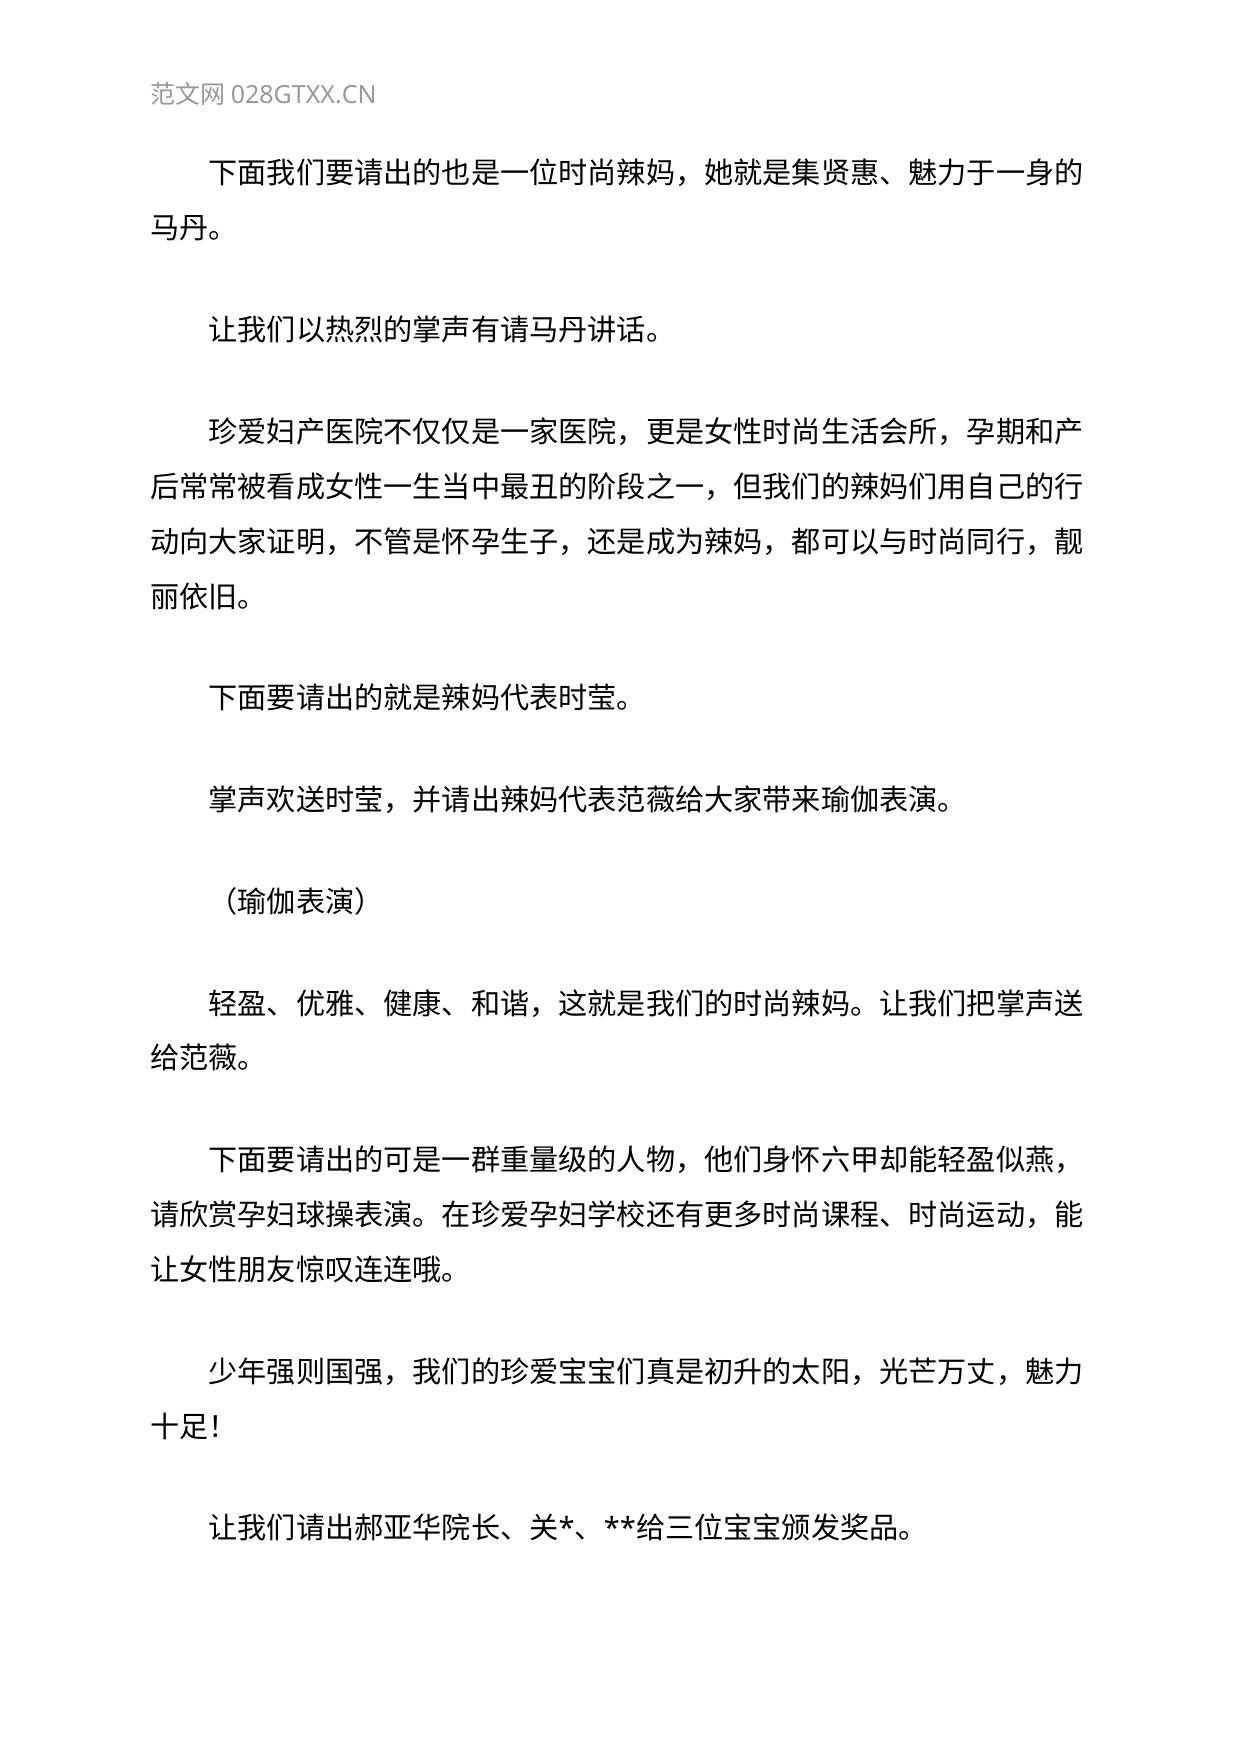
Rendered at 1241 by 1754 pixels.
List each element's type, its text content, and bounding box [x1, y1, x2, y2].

text 少年强则国强，我们的珍爱宝宝们真是初升的太阳，光芒万丈，魅力十足！ [150, 1348, 1090, 1446]
text 让我们以热烈的掌声有请马丹讲话。 [150, 307, 1090, 349]
text 掌声欢送时莹，并请出辣妈代表范薇给大家带来瑜伽表演。 [150, 777, 1090, 819]
text 下面要请出的可是一群重量级的人物，他们身怀六甲却能轻盈似燕，请欣赏孕妇球操表演。在珍爱孕妇学校还有更多时尚课程、时尚运动，能让女性朋友惊叹连连哦。 [150, 1137, 1090, 1289]
text 轻盈、优雅、健康、和谐，这就是我们的时尚辣妈。让我们把掌声送给范薇。 [150, 980, 1090, 1077]
text 让我们请出郝亚华院长、关*、**给三位宝宝颁发奖品。 [150, 1505, 1090, 1547]
text （瑜伽表演） [150, 878, 1090, 921]
text 珍爱妇产医院不仅仅是一家医院，更是女性时尚生活会所，孕期和产后常常被看成女性一生当中最丑的阶段之一，但我们的辣妈们用自己的行动向大家证明，不管是怀孕生子，还是成为辣妈，都可以与时尚同行，靓丽依旧。 [150, 408, 1090, 615]
text 下面要请出的就是辣妈代表时莹。 [150, 675, 1090, 717]
text 下面我们要请出的也是一位时尚辣妈，她就是集贤惠、魅力于一身的马丹。 [150, 150, 1090, 247]
